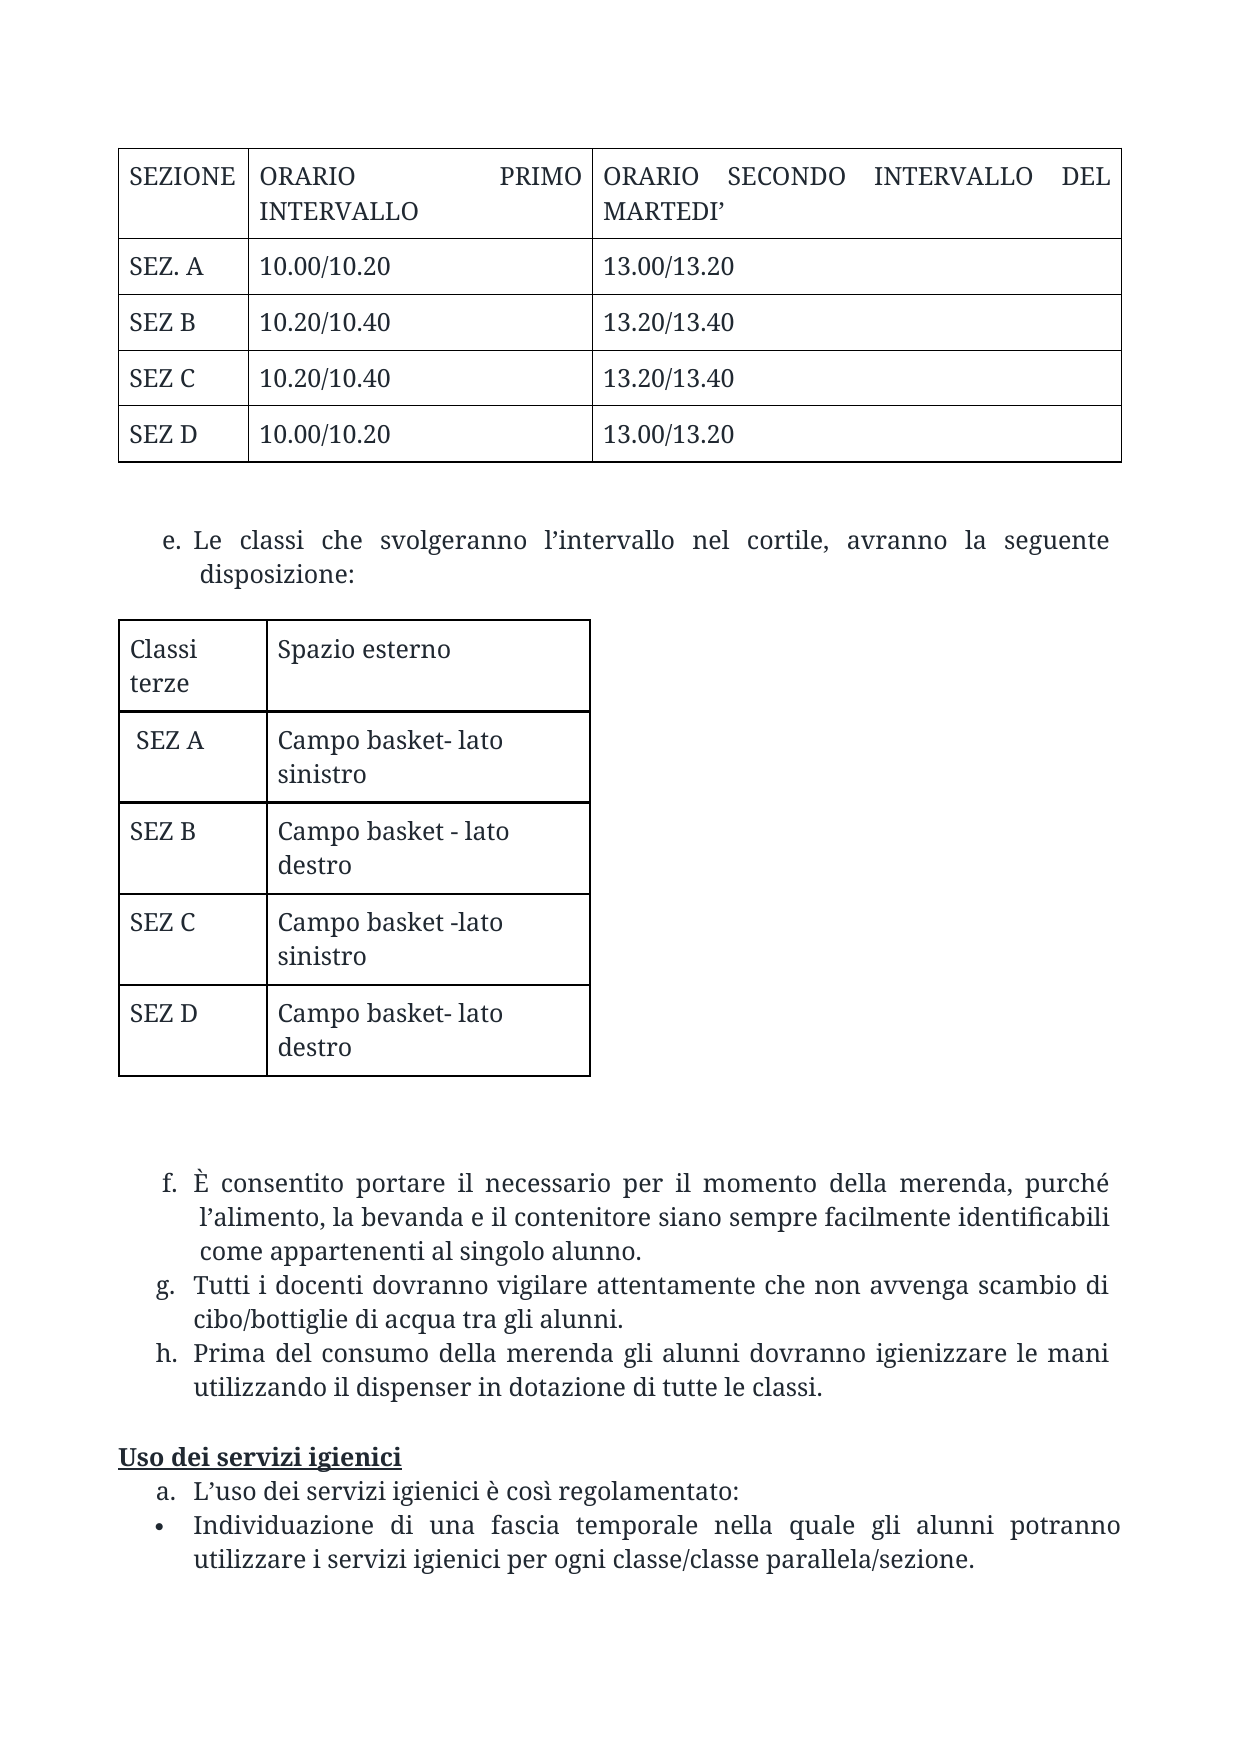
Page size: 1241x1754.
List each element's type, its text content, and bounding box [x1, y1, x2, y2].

table_cell SEZ B [120, 804, 266, 892]
table_cell SEZ C [120, 895, 266, 983]
table_cell 13.20/13.40 [593, 295, 1121, 349]
table_cell 10.00/10.20 [249, 239, 592, 293]
table_header Classi terze [120, 621, 266, 710]
table_cell SEZ D [120, 986, 266, 1074]
table_header ORARIO PRIMO INTERVALLO [249, 149, 592, 238]
list È consentito portare il necessario per il momento della merenda, purché l’alimento, la bevanda e il contenitore siano sempre facilmente identificabili come appartenenti al singolo alunno. [162, 1165, 1111, 1267]
table_header SEZIONE [119, 149, 248, 238]
list Individuazione di una fascia temporale nella quale gli alunni potranno utilizzare i servizi igienici per ogni classe/classe parallela/sezione. [156, 1508, 1122, 1576]
table_header Spazio esterno [268, 621, 589, 710]
table_cell SEZ A [120, 713, 266, 801]
table_cell SEZ C [119, 351, 248, 405]
table_cell Campo basket- lato sinistro [268, 713, 589, 801]
table_cell 13.20/13.40 [593, 351, 1121, 405]
table_cell 10.20/10.40 [249, 351, 592, 405]
list Tutti i docenti dovranno vigilare attentamente che non avvenga scambio di cibo/bottiglie di acqua tra gli alunni. [156, 1267, 1111, 1336]
table_cell SEZ D [119, 406, 248, 461]
table_cell SEZ. A [119, 239, 248, 293]
table_cell Campo basket -lato sinistro [268, 895, 589, 983]
table_cell 13.00/13.20 [593, 239, 1121, 293]
table_cell 10.00/10.20 [249, 406, 592, 461]
table_header ORARIO SECONDO INTERVALLO DEL MARTEDI’ [593, 149, 1121, 238]
table_cell 13.00/13.20 [593, 406, 1121, 461]
list Prima del consumo della merenda gli alunni dovranno igienizzare le mani utilizzando il dispenser in dotazione di tutte le classi. [156, 1336, 1111, 1404]
table_cell SEZ B [119, 295, 248, 349]
list L’uso dei servizi igienici è così regolamentato: [156, 1474, 1122, 1508]
list Le classi che svolgeranno l’intervallo nel cortile, avranno la seguente disposizione: [162, 522, 1111, 591]
table_cell Campo basket - lato destro [268, 804, 589, 892]
text Uso dei servizi igienici [118, 1440, 1122, 1474]
table_cell Campo basket- lato destro [268, 986, 589, 1074]
table_cell 10.20/10.40 [249, 295, 592, 349]
